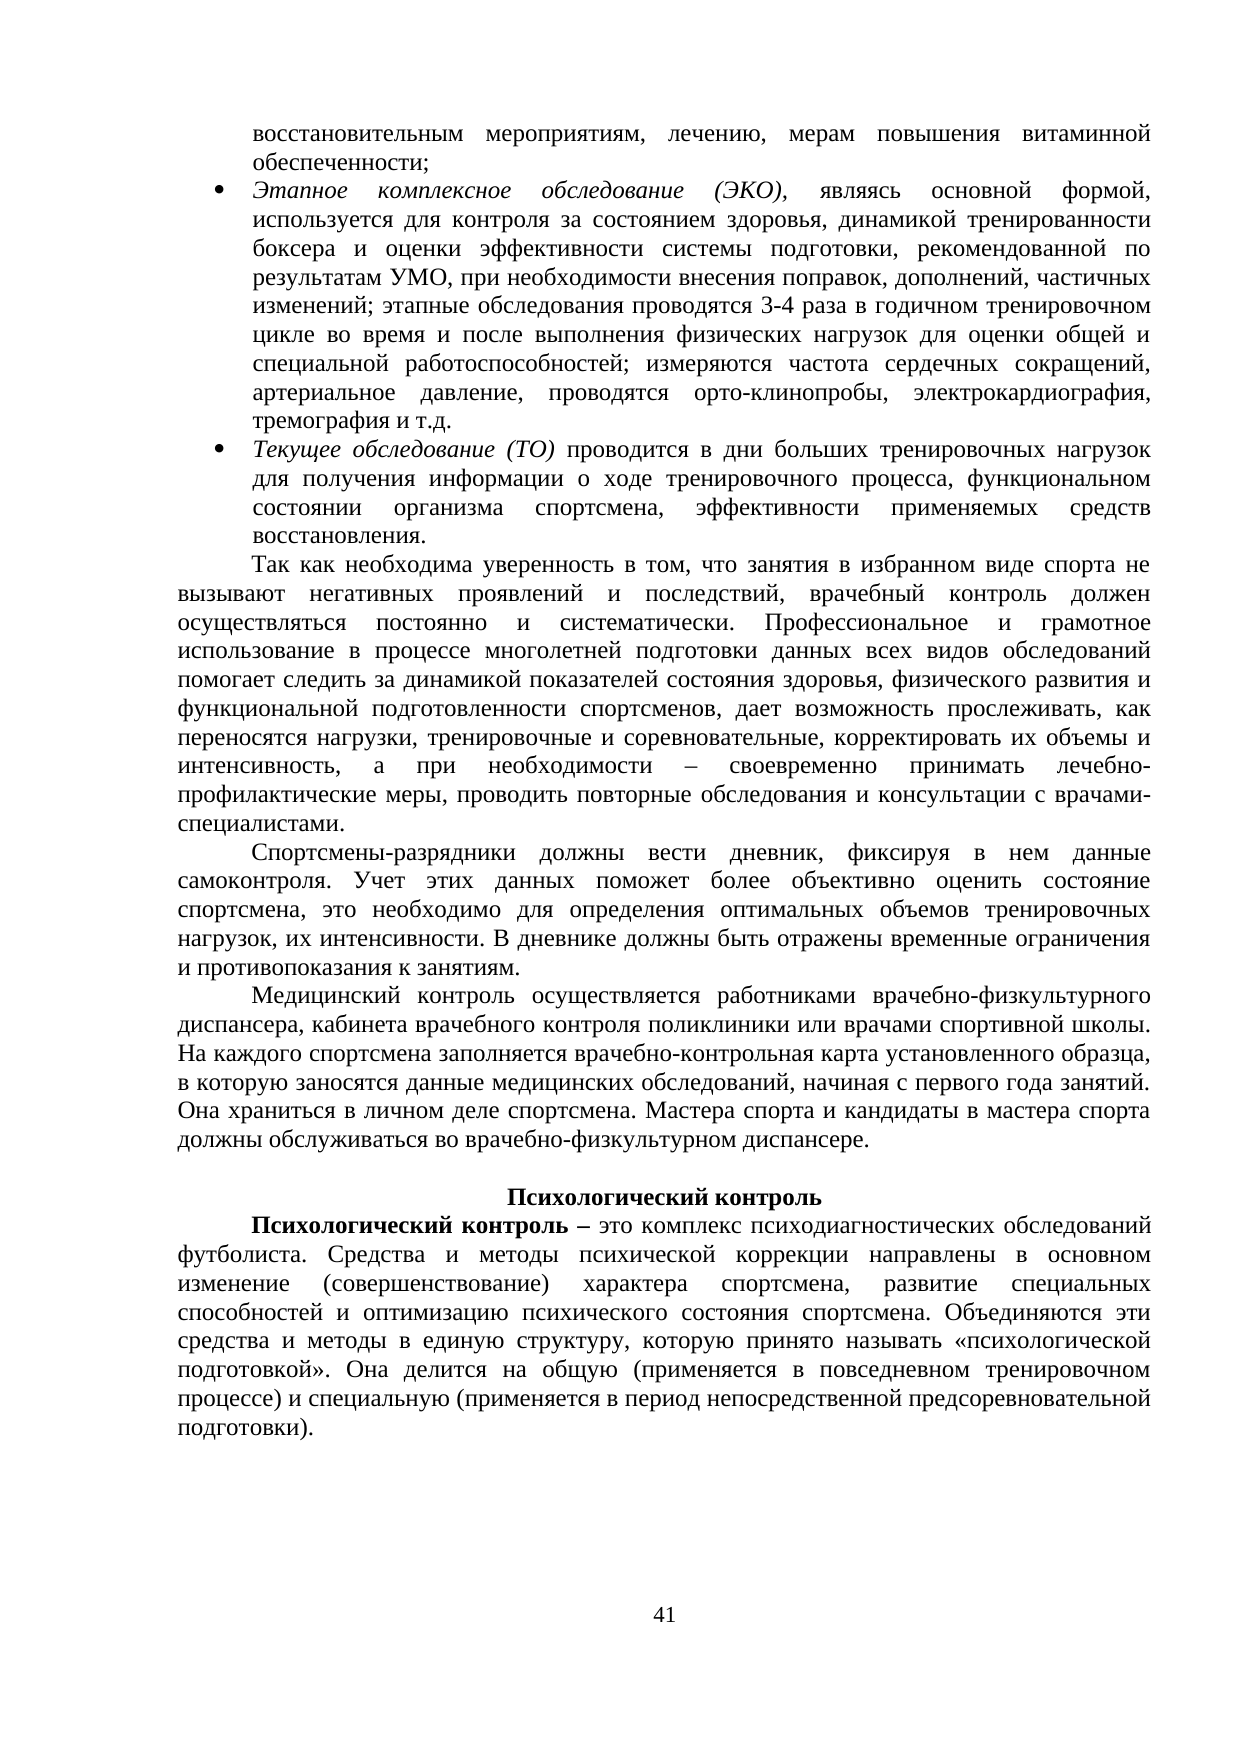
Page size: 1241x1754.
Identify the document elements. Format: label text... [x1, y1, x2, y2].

text Медицинский контроль осуществляется работниками врачебно-физкультурного диспансера, кабинета врачебного контроля поликлиники или врачами спортивной школы. На каждого спортсмена заполняется врачебно-контрольная карта установленного образца, в которую заносятся данные медицинских обследований, начиная с первого года занятий. Она храниться в личном деле спортсмена. Мастера спорта и кандидаты в мастера спорта должны обслуживаться во врачебно-физкультурном диспансере. [177, 981, 1152, 1153]
list Этапное комплексное обследование (ЭКО), являясь основной формой, используется для контроля за состоянием здоровья, динамикой тренированности боксера и оценки эффективности системы подготовки, рекомендованной по результатам УМО, при необходимости внесения поправок, дополнений, частичных изменений; этапные обследования проводятся 3-4 раза в годичном тренировочном цикле во время и после выполнения физических нагрузок для оценки общей и специальной работоспособностей; измеряются частота сердечных сокращений, артериальное давление, проводятся орто-клинопробы, электрокардиография, тремография и т.д. [215, 176, 1152, 434]
text Так как необходима уверенность в том, что занятия в избранном виде спорта не вызывают негативных проявлений и последствий, врачебный контроль должен осуществляться постоянно и систематически. Профессиональное и грамотное использование в процессе многолетней подготовки данных всех видов обследований помогает следить за динамикой показателей состояния здоровья, физического развития и функциональной подготовленности спортсменов, дает возможность прослеживать, как переносятся нагрузки, тренировочные и соревновательные, корректировать их объемы и интенсивность, а при необходимости – своевременно принимать лечебно-профилактические меры, проводить повторные обследования и консультации с врачами-специалистами. [177, 549, 1152, 837]
text Психологический контроль [177, 1182, 1152, 1211]
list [215, 118, 1152, 176]
list Текущее обследование (ТО) проводится в дни больших тренировочных нагрузок для получения информации о ходе тренировочного процесса, функциональном состоянии организма спортсмена, эффективности применяемых средств восстановления. [215, 434, 1152, 549]
text Психологический контроль – это комплекс психодиагностических обследований футболиста. Средства и методы психической коррекции направлены в основном изменение (совершенствование) характера спортсмена, развитие специальных способностей и оптимизацию психического состояния спортсмена. Объединяются эти средства и методы в единую структуру, которую принято называть «психологической подготовкой». Она делится на общую (применяется в повседневном тренировочном процессе) и специальную (применяется в период непосредственной предсоревновательной подготовки). [177, 1211, 1152, 1441]
text Спортсмены-разрядники должны вести дневник, фиксируя в нем данные самоконтроля. Учет этих данных поможет более объективно оценить состояние спортсмена, это необходимо для определения оптимальных объемов тренировочных нагрузок, их интенсивности. В дневнике должны быть отражены временные ограничения и противопоказания к занятиям. [177, 837, 1152, 981]
